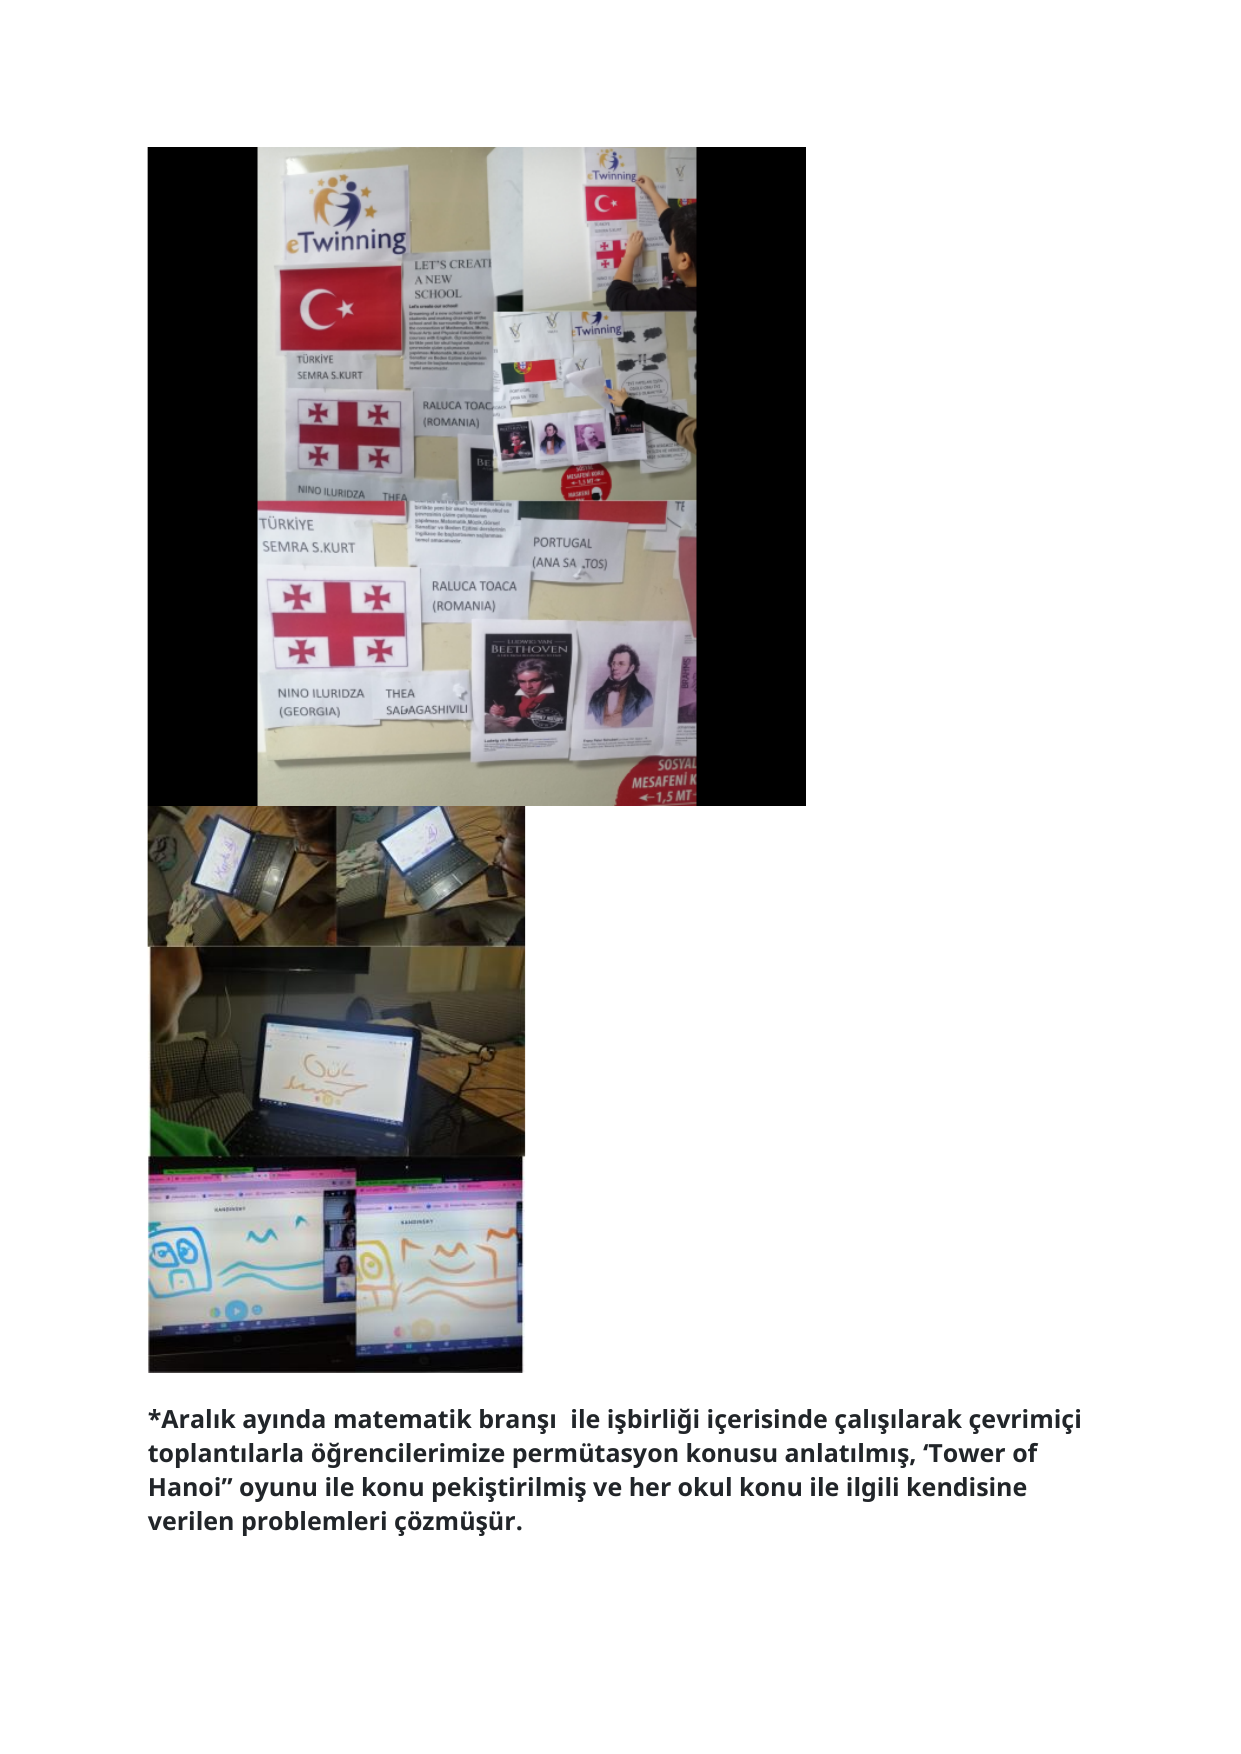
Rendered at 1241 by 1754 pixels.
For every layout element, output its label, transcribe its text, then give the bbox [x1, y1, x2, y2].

text *Aralık ayında matematik branşı ile işbirliği içerisinde çalışılarak çevrimiçi toplantılarla öğrencilerimize permütasyon konusu anlatılmış, ‘Tower of Hanoi” oyunu ile konu pekiştirilmiş ve her okul konu ile ilgili kendisine verilen problemleri çözmüşür. [148, 1402, 1093, 1538]
picture [147, 147, 806, 1373]
